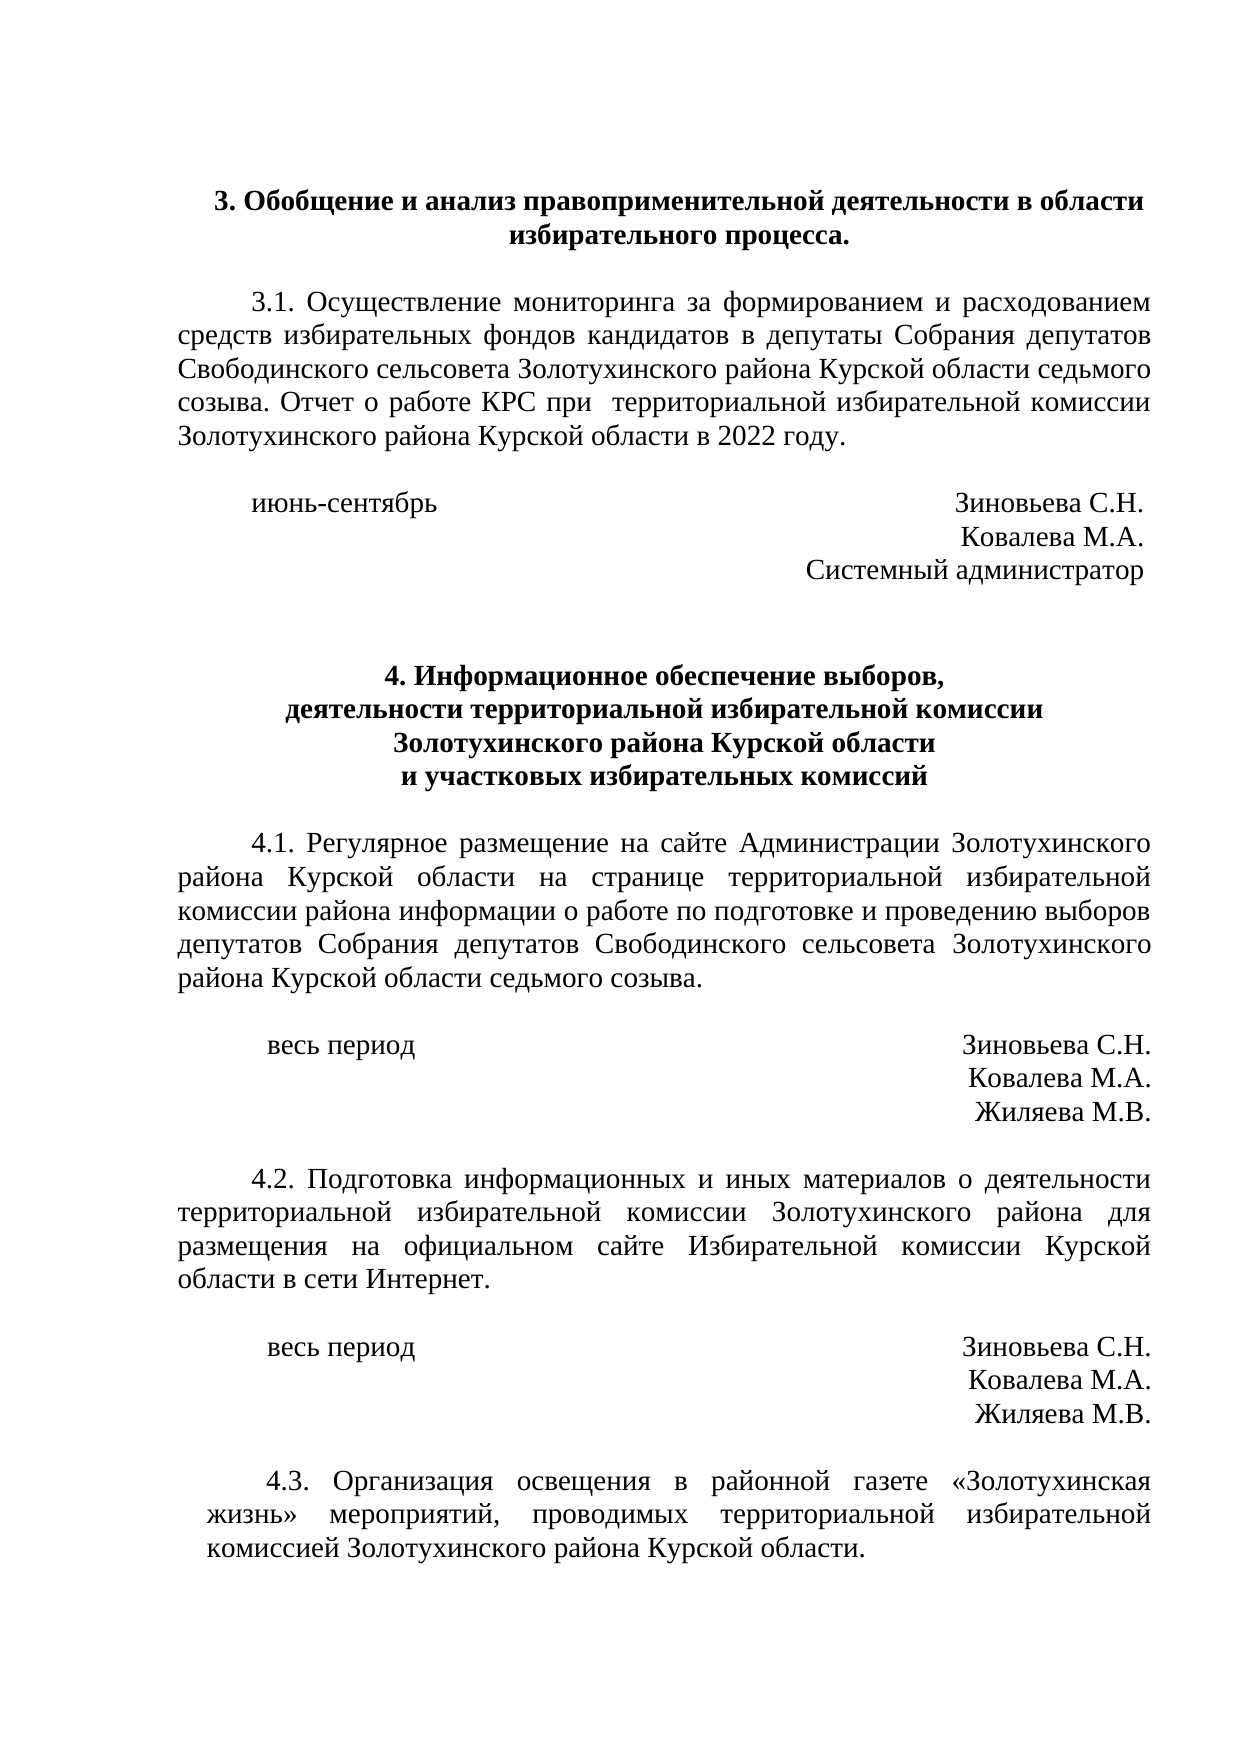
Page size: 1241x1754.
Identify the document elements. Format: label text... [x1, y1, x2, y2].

text 4.3. Организация освещения в районной газете «Золотухинская жизнь» мероприятий, проводимых территориальной избирательной комиссией Золотухинского района Курской области. [207, 1463, 1152, 1563]
text 3. Обобщение и анализ правоприменительной деятельности в области избирательного процесса. [207, 183, 1152, 250]
text Жиляева М.В. [177, 1396, 1152, 1429]
table_header Зиновьева С.Н. Ковалева М.А. Системный администратор [502, 485, 1155, 619]
text деятельности территориальной избирательной комиссии Золотухинского района Курской области [177, 691, 1152, 758]
text 4.2. Подготовка информационных и иных материалов о деятельности территориальной избирательной комиссии Золотухинского района для размещения на официальном сайте Избирательной комиссии Курской области в сети Интернет. [177, 1161, 1152, 1295]
text Ковалева М.А. [177, 1362, 1152, 1396]
text Ковалева М.А. [177, 1060, 1152, 1094]
text весь период Зиновьева С.Н. [177, 1027, 1152, 1060]
text Жиляева М.В. [177, 1094, 1152, 1127]
text и участковых избирательных комиссий [177, 758, 1152, 792]
text 4. Информационное обеспечение выборов, [177, 658, 1152, 691]
text 3.1. Осуществление мониторинга за формированием и расходованием средств избирательных фондов кандидатов в депутаты Собрания депутатов Свободинского сельсовета Золотухинского района Курской области седьмого созыва. Отчет о работе КРС при территориальной избирательной комиссии Золотухинского района Курской области в 2022 году. [177, 284, 1152, 452]
text весь период Зиновьева С.Н. [177, 1329, 1152, 1362]
table_header июнь-сентябрь [166, 485, 502, 619]
text 4.1. Регулярное размещение на сайте Администрации Золотухинского района Курской области на странице территориальной избирательной комиссии района информации о работе по подготовке и проведению выборов депутатов Собрания депутатов Свободинского сельсовета Золотухинского района Курской области седьмого созыва. [177, 826, 1152, 993]
